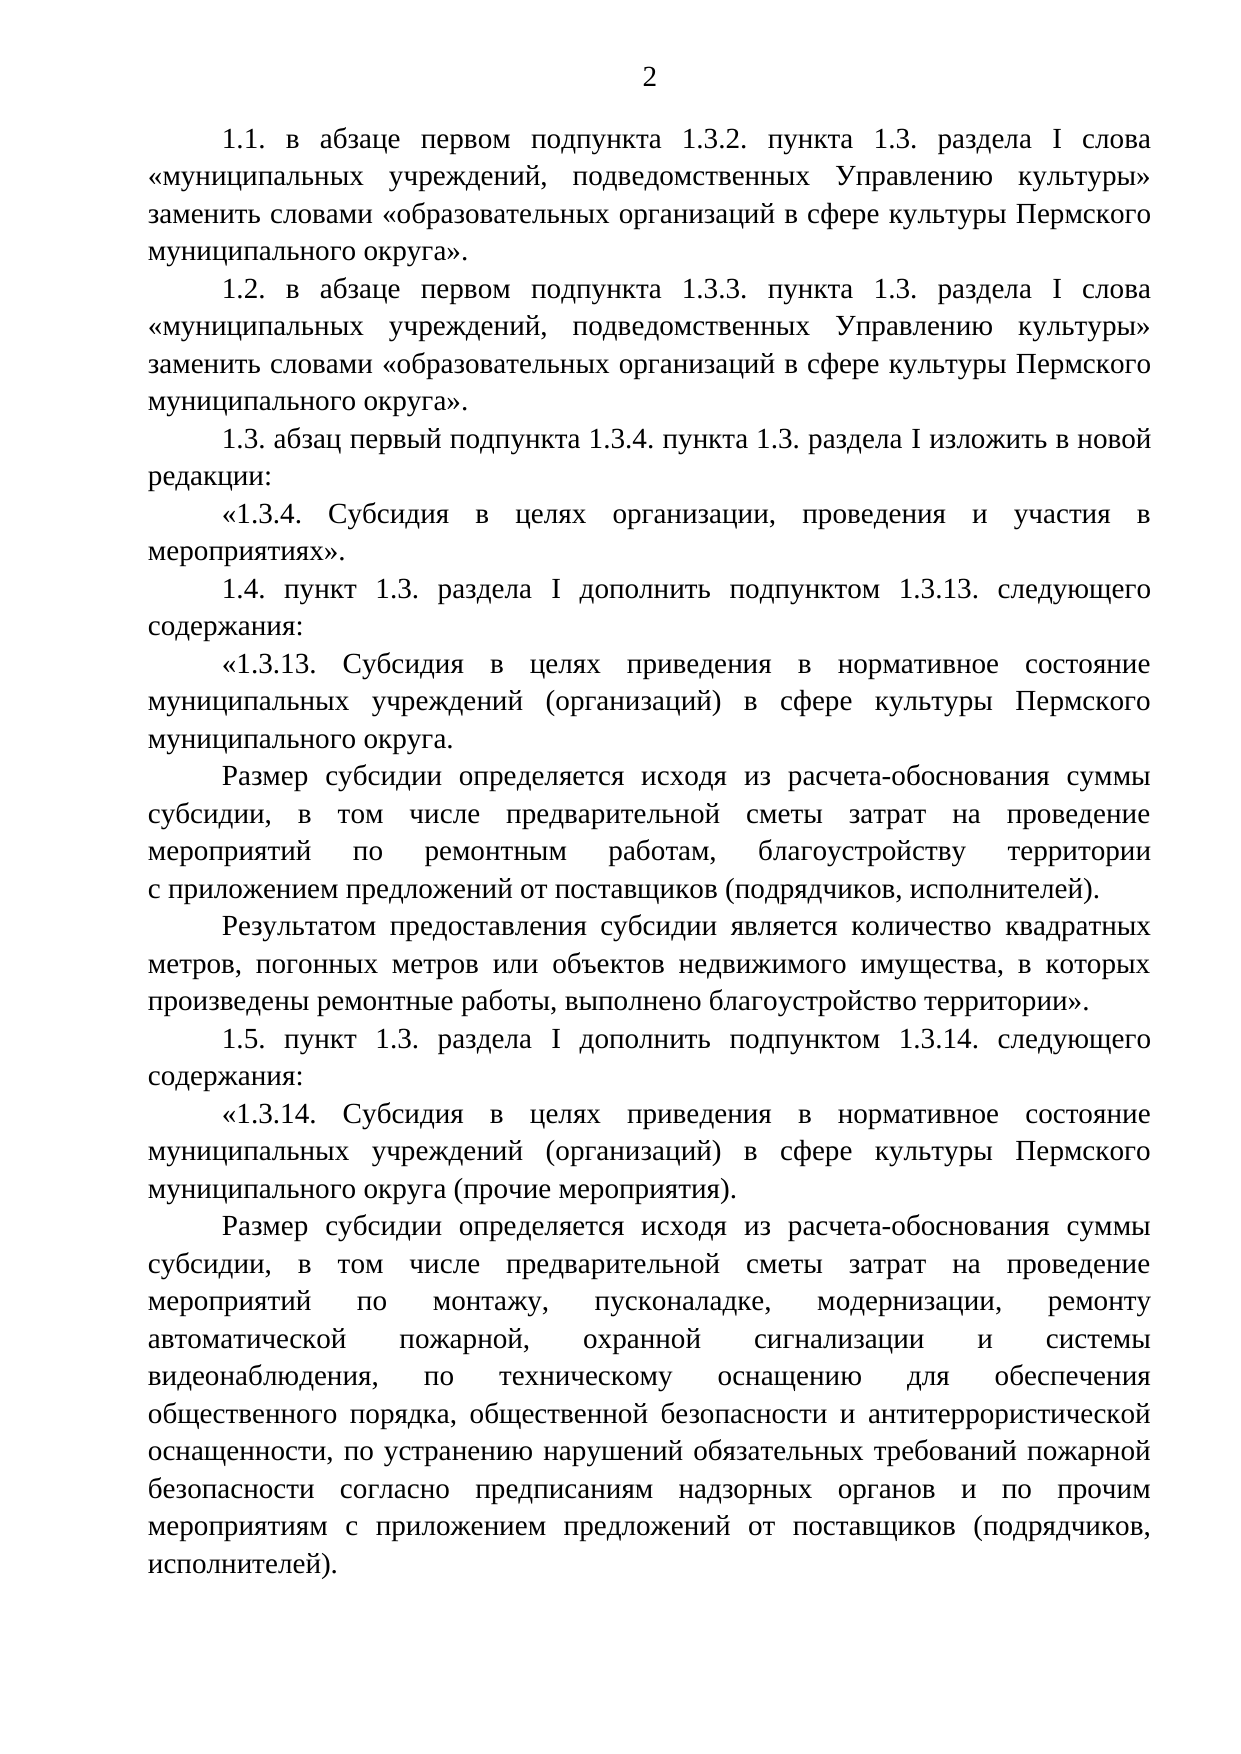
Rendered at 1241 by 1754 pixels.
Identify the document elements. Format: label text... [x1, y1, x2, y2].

text «1.3.4. Субсидия в целях организации, проведения и участия в мероприятиях». [148, 493, 1152, 568]
text Результатом предоставления субсидии является количество квадратных метров, погонных метров или объектов недвижимого имущества, в которых произведены ремонтные работы, выполнено благоустройство территории». [148, 906, 1152, 1018]
text «1.3.14. Субсидия в целях приведения в нормативное состояние муниципальных учреждений (организаций) в сфере культуры Пермского муниципального округа (прочие мероприятия). [148, 1093, 1152, 1206]
text 1.4. пункт 1.3. раздела I дополнить подпунктом 1.3.13. следующего содержания: [148, 568, 1152, 643]
text 1.2. в абзаце первом подпункта 1.3.3. пункта 1.3. раздела I слова «муниципальных учреждений, подведомственных Управлению культуры» заменить словами «образовательных организаций в сфере культуры Пермского муниципального округа». [148, 268, 1152, 418]
text Размер субсидии определяется исходя из расчета-обоснования суммы субсидии, в том числе предварительной сметы затрат на проведение мероприятий по монтажу, пусконаладке, модернизации, ремонту автоматической пожарной, охранной сигнализации и системы видеонаблюдения, по техническому оснащению для обеспечения общественного порядка, общественной безопасности и антитеррористической оснащенности, по устранению нарушений обязательных требований пожарной безопасности согласно предписаниям надзорных органов и по прочим мероприятиям с приложением предложений от поставщиков (подрядчиков, исполнителей). [148, 1206, 1152, 1581]
text Размер субсидии определяется исходя из расчета-обоснования суммы субсидии, в том числе предварительной сметы затрат на проведение мероприятий по ремонтным работам, благоустройству территории с приложением предложений от поставщиков (подрядчиков, исполнителей). [148, 756, 1152, 906]
text 1.5. пункт 1.3. раздела I дополнить подпунктом 1.3.14. следующего содержания: [148, 1018, 1152, 1093]
text «1.3.13. Субсидия в целях приведения в нормативное состояние муниципальных учреждений (организаций) в сфере культуры Пермского муниципального округа. [148, 643, 1152, 756]
text 1.3. абзац первый подпункта 1.3.4. пункта 1.3. раздела I изложить в новой редакции: [148, 418, 1152, 493]
text 1.1. в абзаце первом подпункта 1.3.2. пункта 1.3. раздела I слова «муниципальных учреждений, подведомственных Управлению культуры» заменить словами «образовательных организаций в сфере культуры Пермского муниципального округа». [148, 118, 1152, 268]
